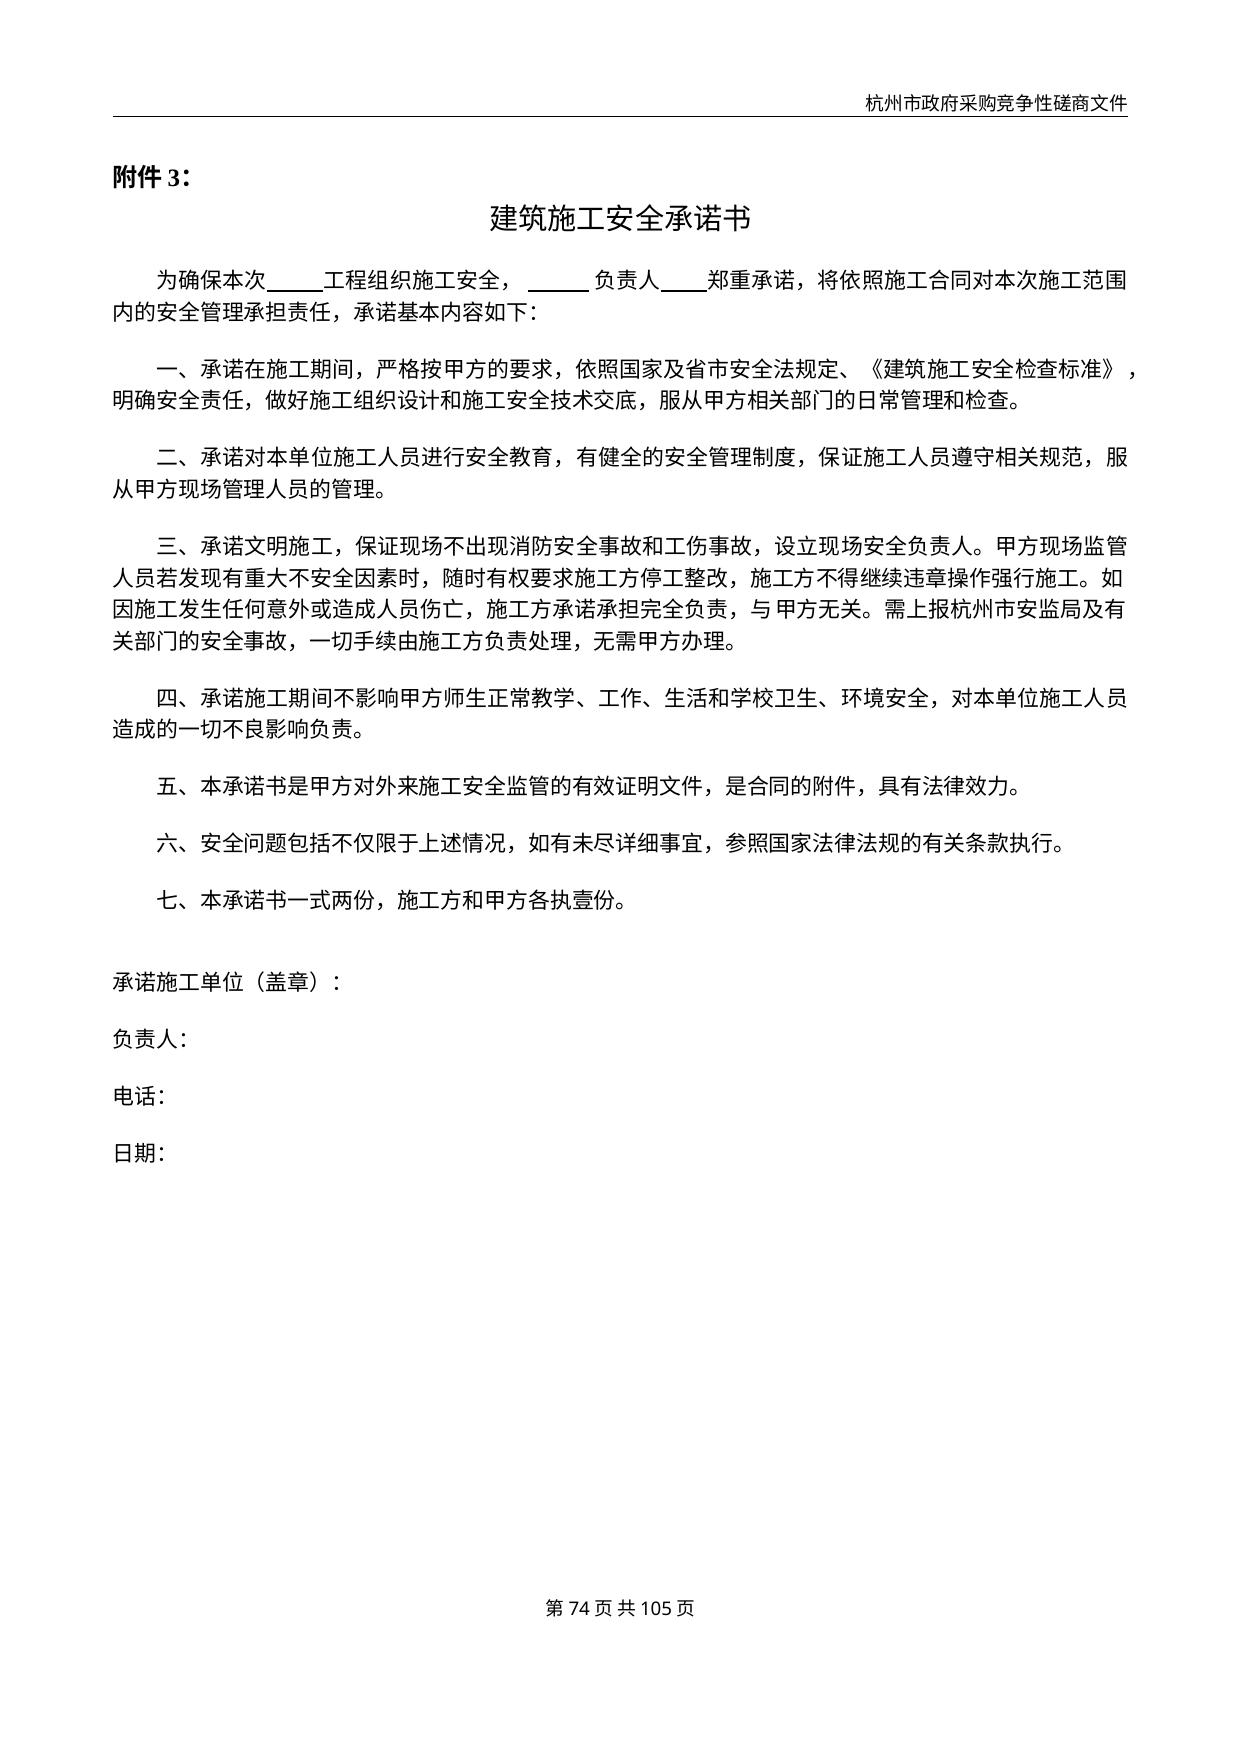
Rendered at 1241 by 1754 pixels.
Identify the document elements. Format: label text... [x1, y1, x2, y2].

text 一、承诺在施工期间，严格按甲方的要求，依照国家及省市安全法规定、《建筑施工安全检查标准》，明确安全责任，做好施工组织设计和施工安全技术交底，服从甲方相关部门的日常管理和检查。 [112, 352, 1128, 415]
text 承诺施工单位（盖章）： [112, 965, 1128, 997]
text 二、承诺对本单位施工人员进行安全教育，有健全的安全管理制度，保证施工人员遵守相关规范，服从甲方现场管理人员的管理。 [112, 440, 1128, 504]
text 六、安全问题包括不仅限于上述情况，如有未尽详细事宜，参照国家法律法规的有关条款执行。 [112, 826, 1128, 858]
text 建筑施工安全承诺书 [112, 196, 1128, 238]
text 七、本承诺书一式两份，施工方和甲方各执壹份。 [112, 883, 1128, 915]
text 附件3： [112, 150, 1128, 196]
text 日期： [112, 1136, 1128, 1167]
text 三、承诺文明施工，保证现场不出现消防安全事故和工伤事故，设立现场安全负责人。甲方现场监管人员若发现有重大不安全因素时，随时有权要求施工方停工整改，施工方不得继续违章操作强行施工。如因施工发生任何意外或造成人员伤亡，施工方承诺承担完全负责，与甲方无关。需上报杭州市安监局及有关部门的安全事故，一切手续由施工方负责处理，无需甲方办理。 [112, 529, 1128, 656]
text 为确保本次 工程组织施工安全， 负责人 郑重承诺，将依照施工合同对本次施工范围内的安全管理承担责任，承诺基本内容如下： [112, 263, 1128, 327]
text 五、本承诺书是甲方对外来施工安全监管的有效证明文件，是合同的附件，具有法律效力。 [112, 769, 1128, 801]
text 负责人： [112, 1022, 1128, 1054]
text 四、承诺施工期间不影响甲方师生正常教学、工作、生活和学校卫生、环境安全，对本单位施工人员造成的一切不良影响负责。 [112, 681, 1128, 744]
text 电话： [112, 1079, 1128, 1111]
